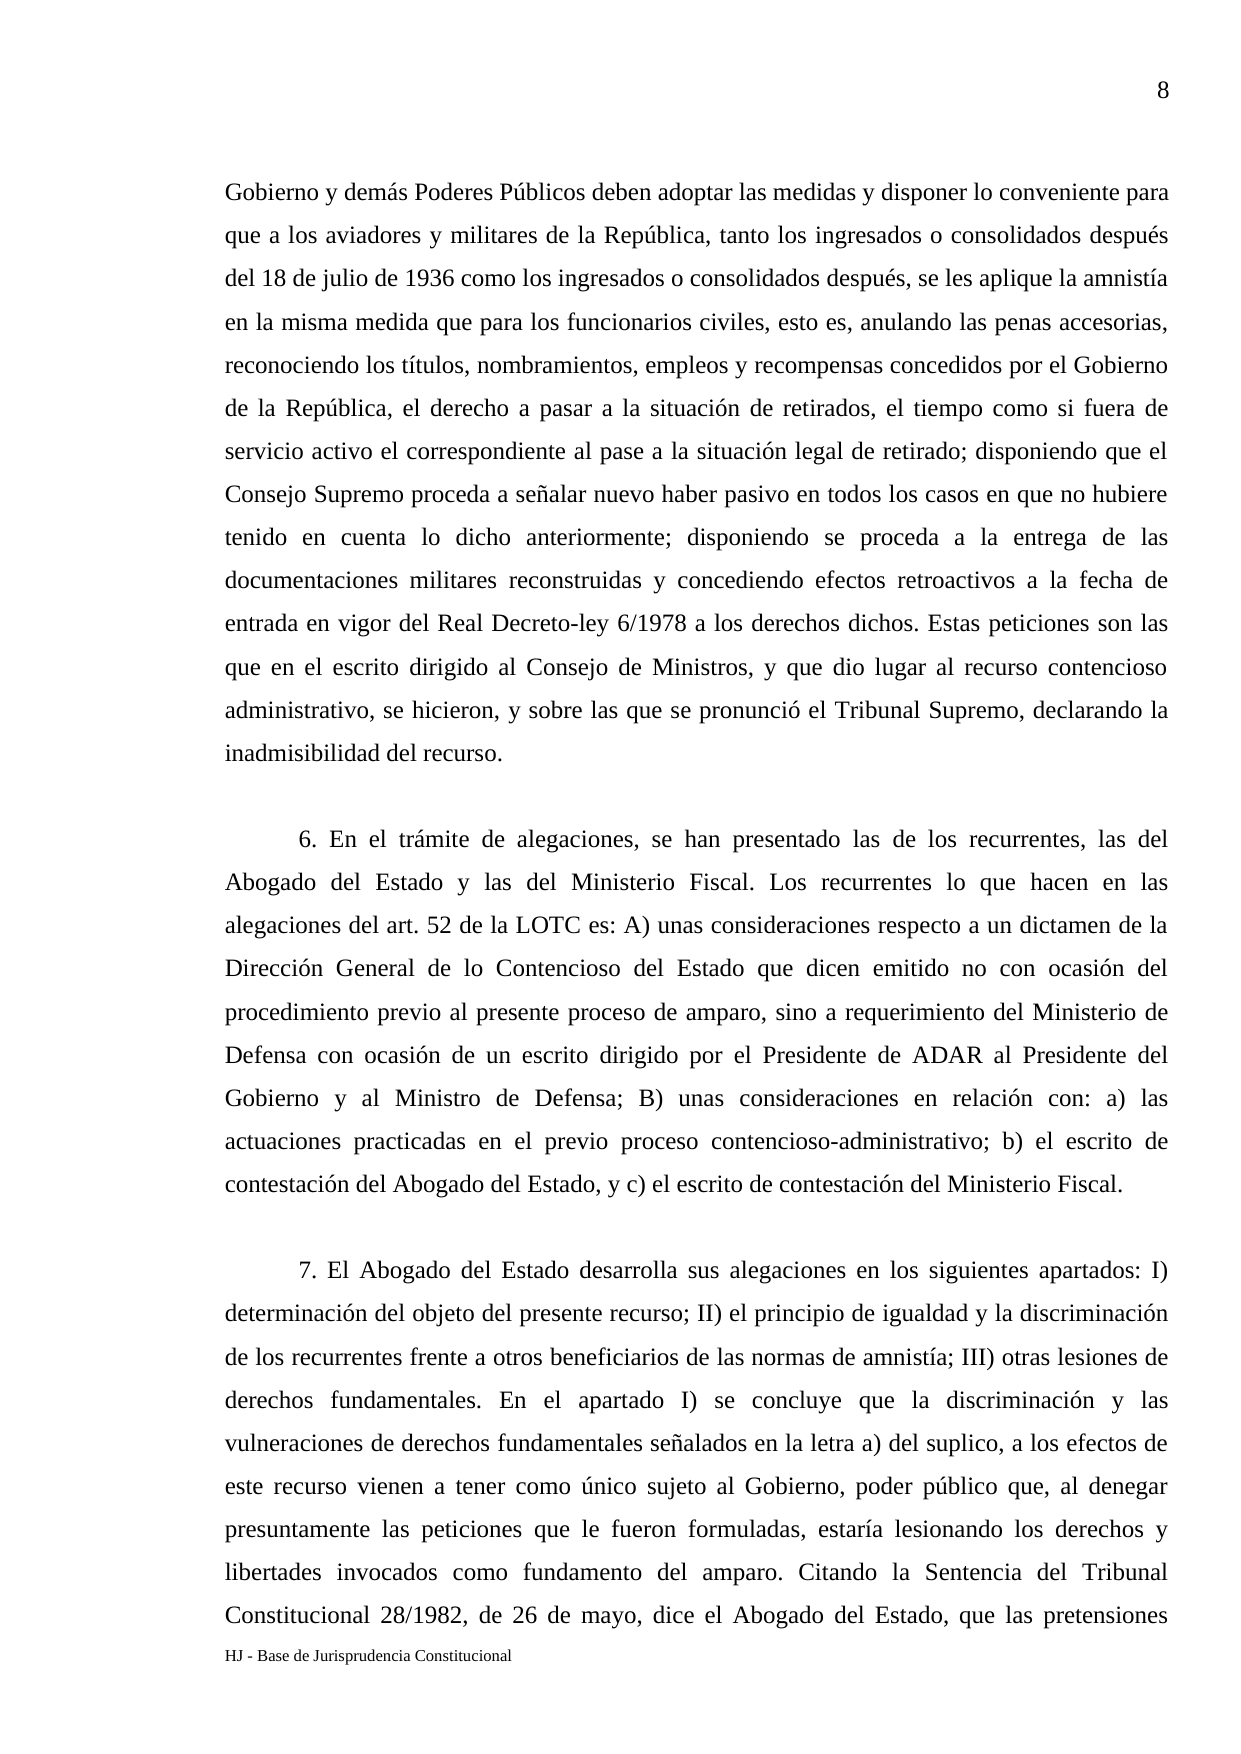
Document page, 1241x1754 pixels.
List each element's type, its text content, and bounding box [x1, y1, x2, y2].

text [224, 1255, 1169, 1629]
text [224, 177, 1169, 767]
text 6. En el trámite de alegaciones, se han presentado las de los recurrentes, las del Abogado del Estado y las del Ministerio Fiscal. Los recurrentes lo que hacen en las alegaciones del art. 52 de la LOTC es: A) unas consideraciones respecto a un dictamen de la Dirección General de lo Contencioso del Estado que dicen emitido no con ocasión del procedimiento previo al presente proceso de amparo, sino a requerimiento del Ministerio de Defensa con ocasión de un escrito dirigido por el Presidente de ADAR al Presidente del Gobierno y al Ministro de Defensa; B) unas consideraciones en relación con: a) las actuaciones practicadas en el previo proceso contencioso-administrativo; b) el escrito de contestación del Abogado del Estado, y c) el escrito de contestación del Ministerio Fiscal. [224, 824, 1169, 1198]
